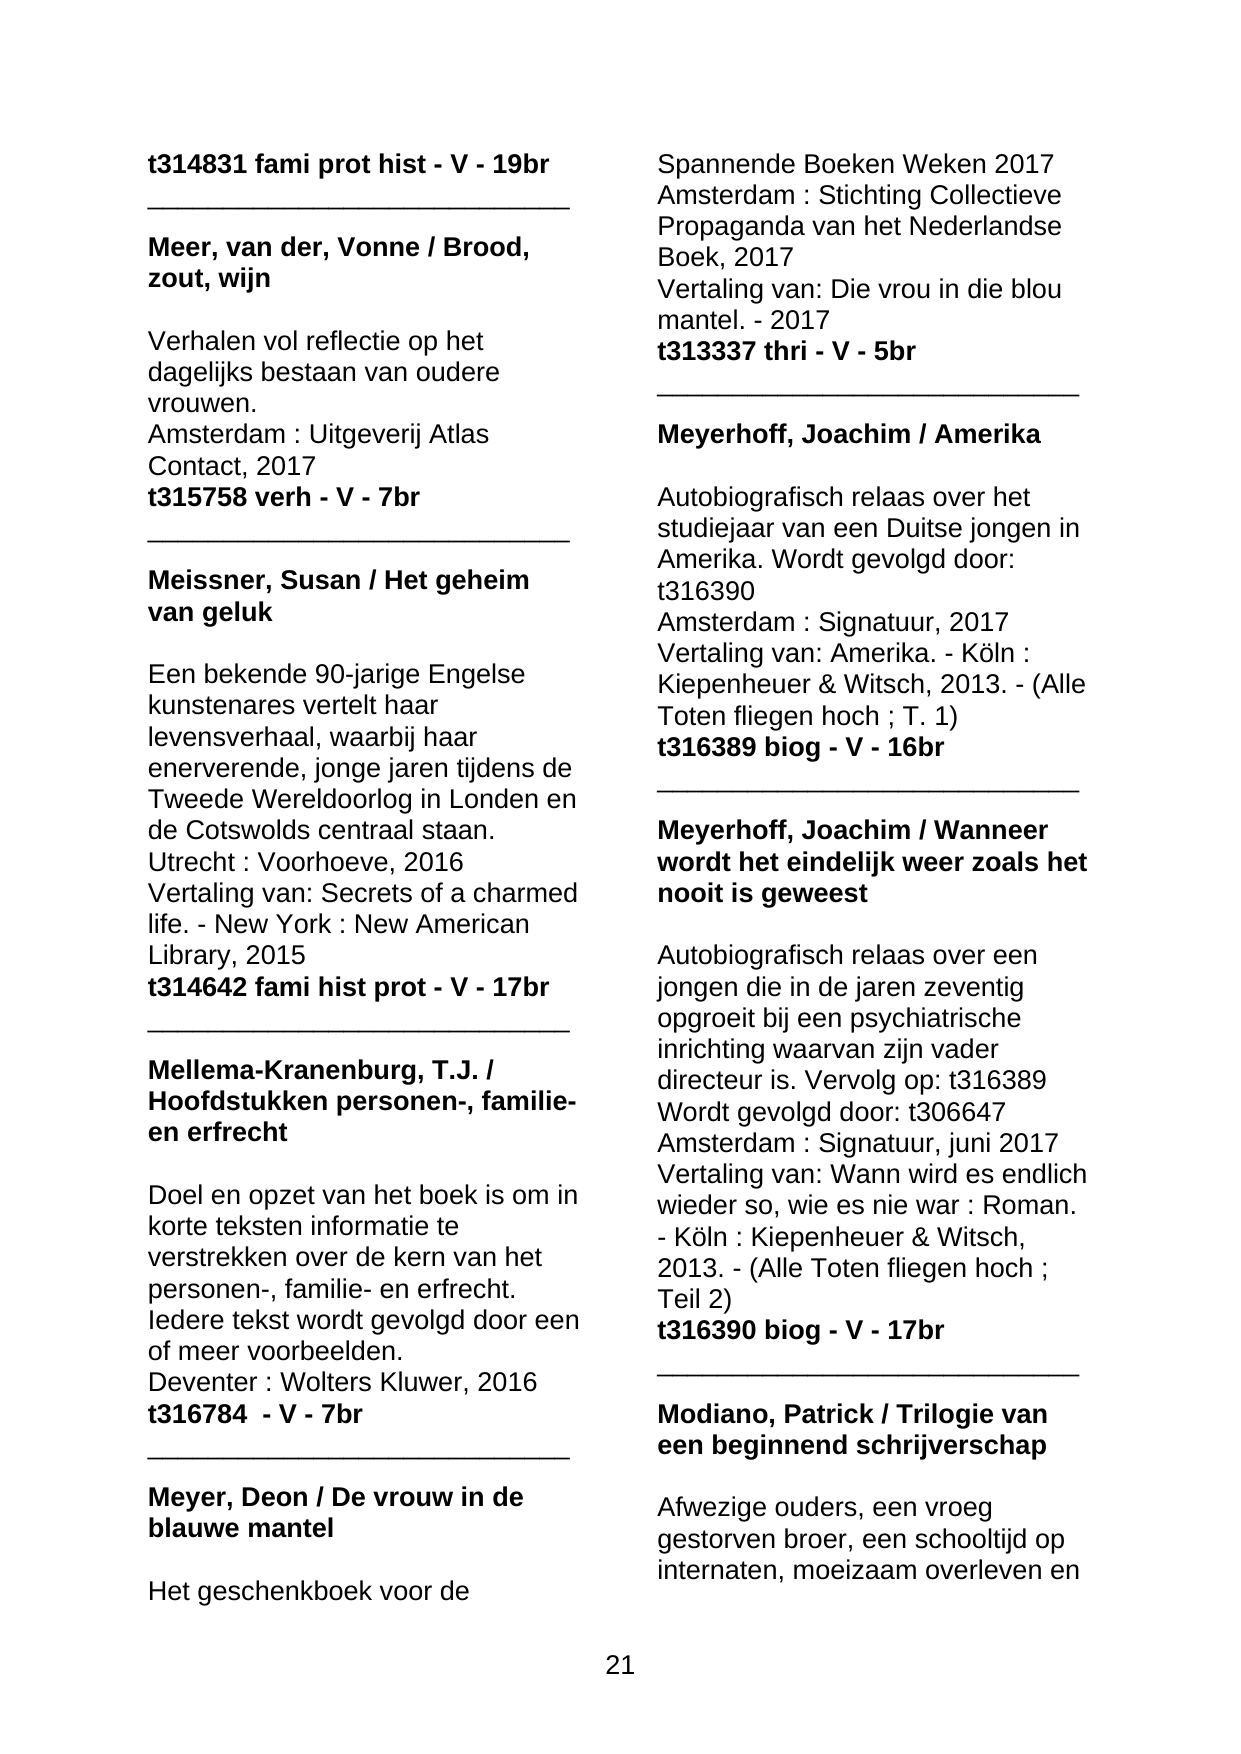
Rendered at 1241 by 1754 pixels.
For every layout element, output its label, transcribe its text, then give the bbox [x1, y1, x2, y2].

subtitle Mellema-Kranenburg, T.J. / Hoofdstukken personen-, familie- en erfrecht [148, 1054, 583, 1148]
subtitle Meer, van der, Vonne / Brood, zout, wijn [148, 231, 583, 293]
text Een bekende 90-jarige Engelse kunstenares vertelt haar levensverhaal, waarbij haar enerverende, jonge jaren tijdens de Tweede Wereldoorlog in Londen en de Cotswolds centraal staan. Utrecht : Voorhoeve, 2016 Vertaling van: Secrets of a charmed life. - New York : New American Library, 2015 t314642 fami hist prot - V - 17br ____________________________ [148, 627, 583, 1033]
text Verhalen vol reflectie op het dagelijks bestaan van oudere vrouwen. Amsterdam : Uitgeverij Atlas Contact, 2017 t315758 verh - V - 7br ____________________________ [148, 293, 583, 543]
subtitle Meissner, Susan / Het geheim van geluk [148, 564, 583, 627]
text Doel en opzet van het boek is om in korte teksten informatie te verstrekken over de kern van het personen-, familie- en erfrecht. Iedere tekst wordt gevolgd door een of meer voorbeelden. Deventer : Wolters Kluwer, 2016 t316784 - V - 7br ____________________________ [148, 1148, 583, 1460]
subtitle Meyerhoff, Joachim / Amerika [657, 418, 1093, 450]
text Autobiografisch relaas over een jongen die in de jaren zeventig opgroeit bij een psychiatrische inrichting waarvan zijn vader directeur is. Vervolg op: t316389 Wordt gevolgd door: t306647 Amsterdam : Signatuur, juni 2017 Vertaling van: Wann wird es endlich wieder so, wie es nie war : Roman. - Köln : Kiepenheuer & Witsch, 2013. - (Alle Toten fliegen hoch ; Teil 2) t316390 biog - V - 17br ____________________________ [657, 908, 1093, 1377]
subtitle Meyer, Deon / De vrouw in de blauwe mantel [148, 1481, 583, 1543]
subtitle Modiano, Patrick / Trilogie van een beginnend schrijverschap [657, 1398, 1093, 1460]
subtitle Meyerhoff, Joachim / Wanneer wordt het eindelijk weer zoals het nooit is geweest [657, 814, 1093, 908]
text Het geschenkboek voor de Spannende Boeken Weken 2017 Amsterdam : Stichting Collectieve Propaganda van het Nederlandse Boek, 2017 Vertaling van: Die vrou in die blou mantel. - 2017 t313337 thri - V - 5br ____________________________ [148, 1543, 583, 1606]
text Autobiografisch relaas over het studiejaar van een Duitse jongen in Amerika. Wordt gevolgd door: t316390 Amsterdam : Signatuur, 2017 Vertaling van: Amerika. - Köln : Kiepenheuer & Witsch, 2013. - (Alle Toten fliegen hoch ; T. 1) t316389 biog - V - 16br ____________________________ [657, 450, 1093, 793]
text Het geschenkboek voor de Spannende Boeken Weken 2017 Amsterdam : Stichting Collectieve Propaganda van het Nederlandse Boek, 2017 Vertaling van: Die vrou in die blou mantel. - 2017 t313337 thri - V - 5br ____________________________ [657, 148, 1093, 398]
